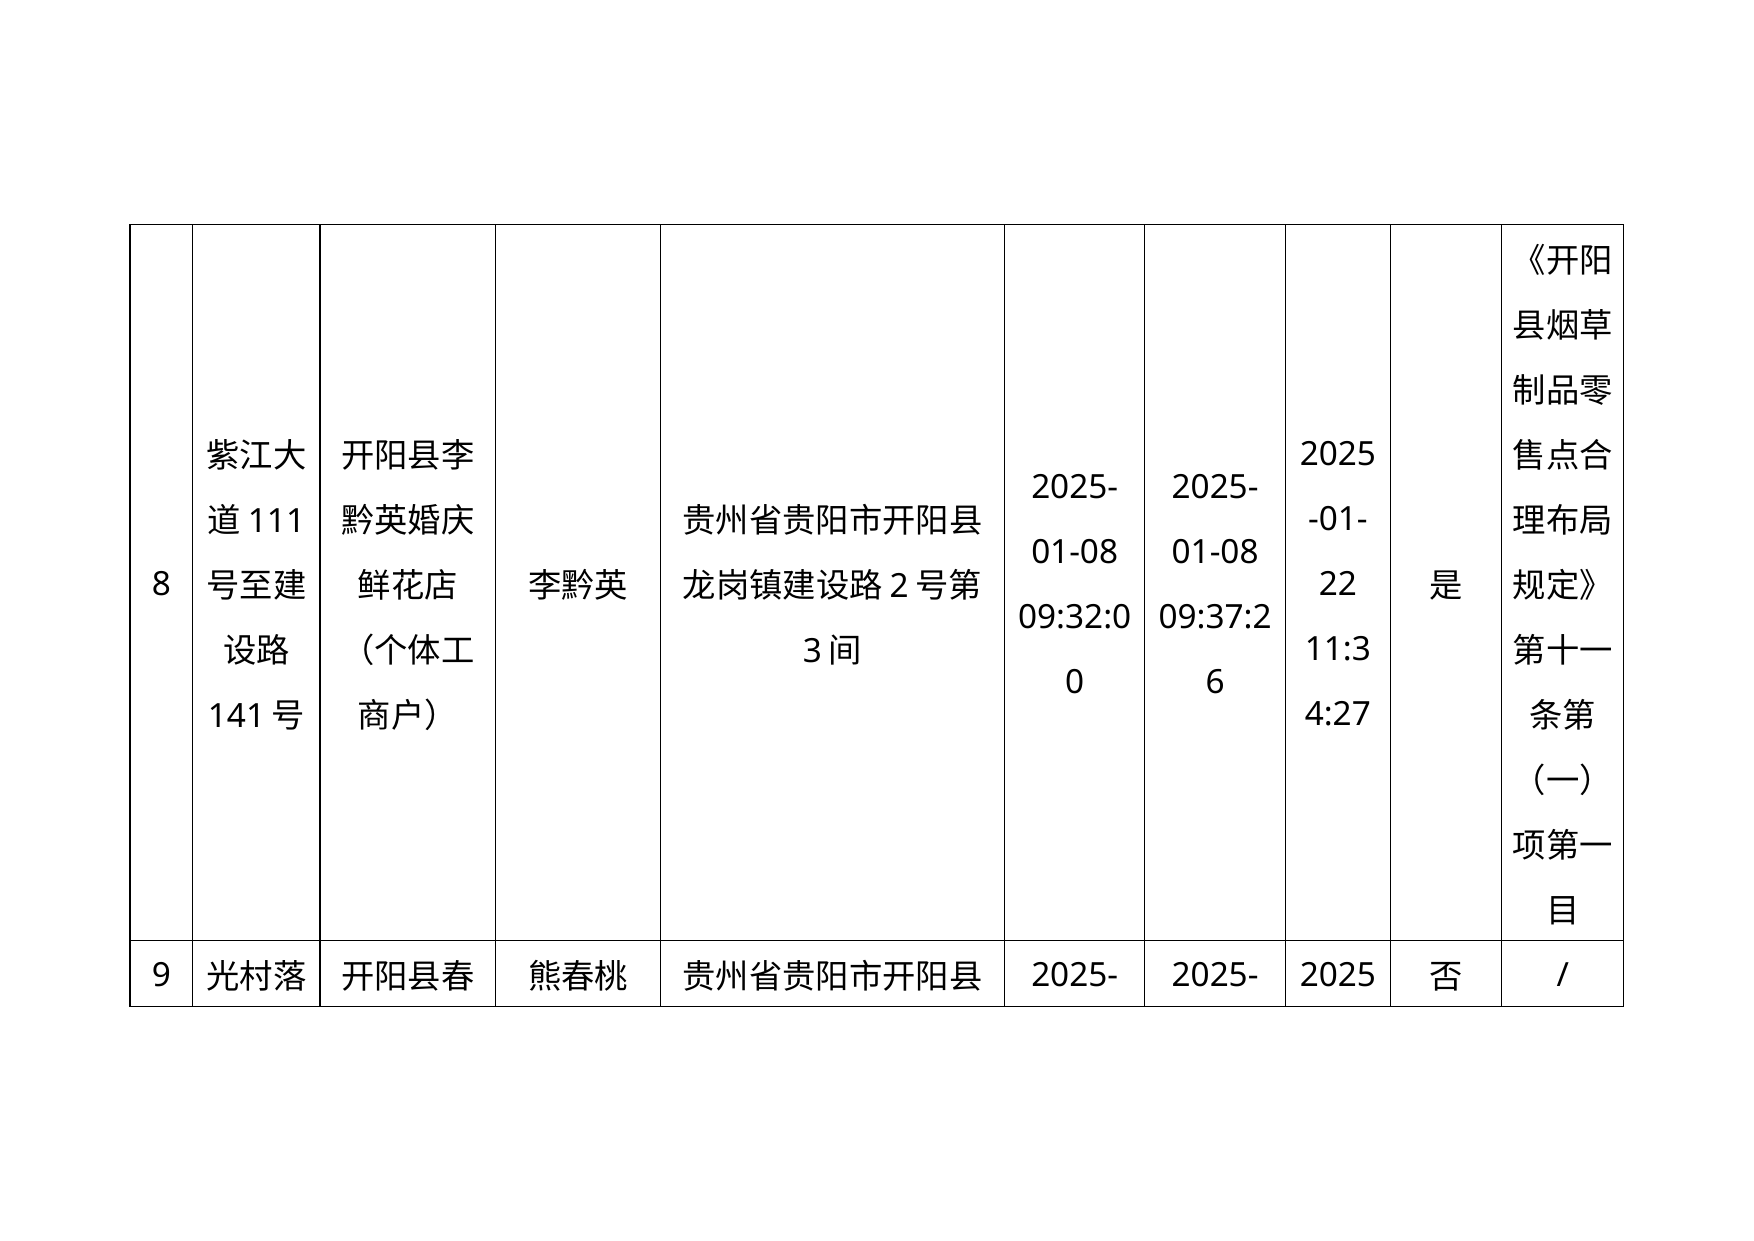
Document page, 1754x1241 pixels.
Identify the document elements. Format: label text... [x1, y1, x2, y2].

table_cell 2025-01-08 09:32:00 [1005, 225, 1144, 940]
table_cell 8 [131, 225, 192, 940]
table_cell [661, 941, 1004, 1006]
table_cell 开阳县春桃小卖部 [321, 941, 495, 1006]
table_cell 是 [1391, 225, 1501, 940]
table_cell 光村落一组 [193, 941, 319, 1006]
table_cell 贵州省贵阳市开阳县龙岗镇建设路2号第3间 [661, 225, 1004, 940]
table_cell 开阳县李黔英婚庆鲜花店（个体工商户） [321, 225, 495, 940]
table_cell 2025-01-22 11:34:39 [1286, 941, 1390, 1006]
table_cell 否 [1391, 941, 1501, 1006]
table_cell 2025-01-08 09:37:26 [1145, 225, 1285, 940]
table_cell 2025-01-22 11:34:27 [1286, 225, 1390, 940]
table_cell 《开阳县烟草制品零售点合理布局规定》第十一条第（一）项第一目 [1502, 225, 1623, 940]
table_cell 熊春桃 [496, 941, 660, 1006]
table_cell 2025-01-13 08:23:58 [1005, 941, 1144, 1006]
table_cell 李黔英 [496, 225, 660, 940]
table_cell 9 [131, 941, 192, 1006]
table_cell 2025-01-13 08:32:07 [1145, 941, 1285, 1006]
table_cell 紫江大道111号至建设路141号 [193, 225, 319, 940]
table_cell / [1502, 941, 1623, 1006]
